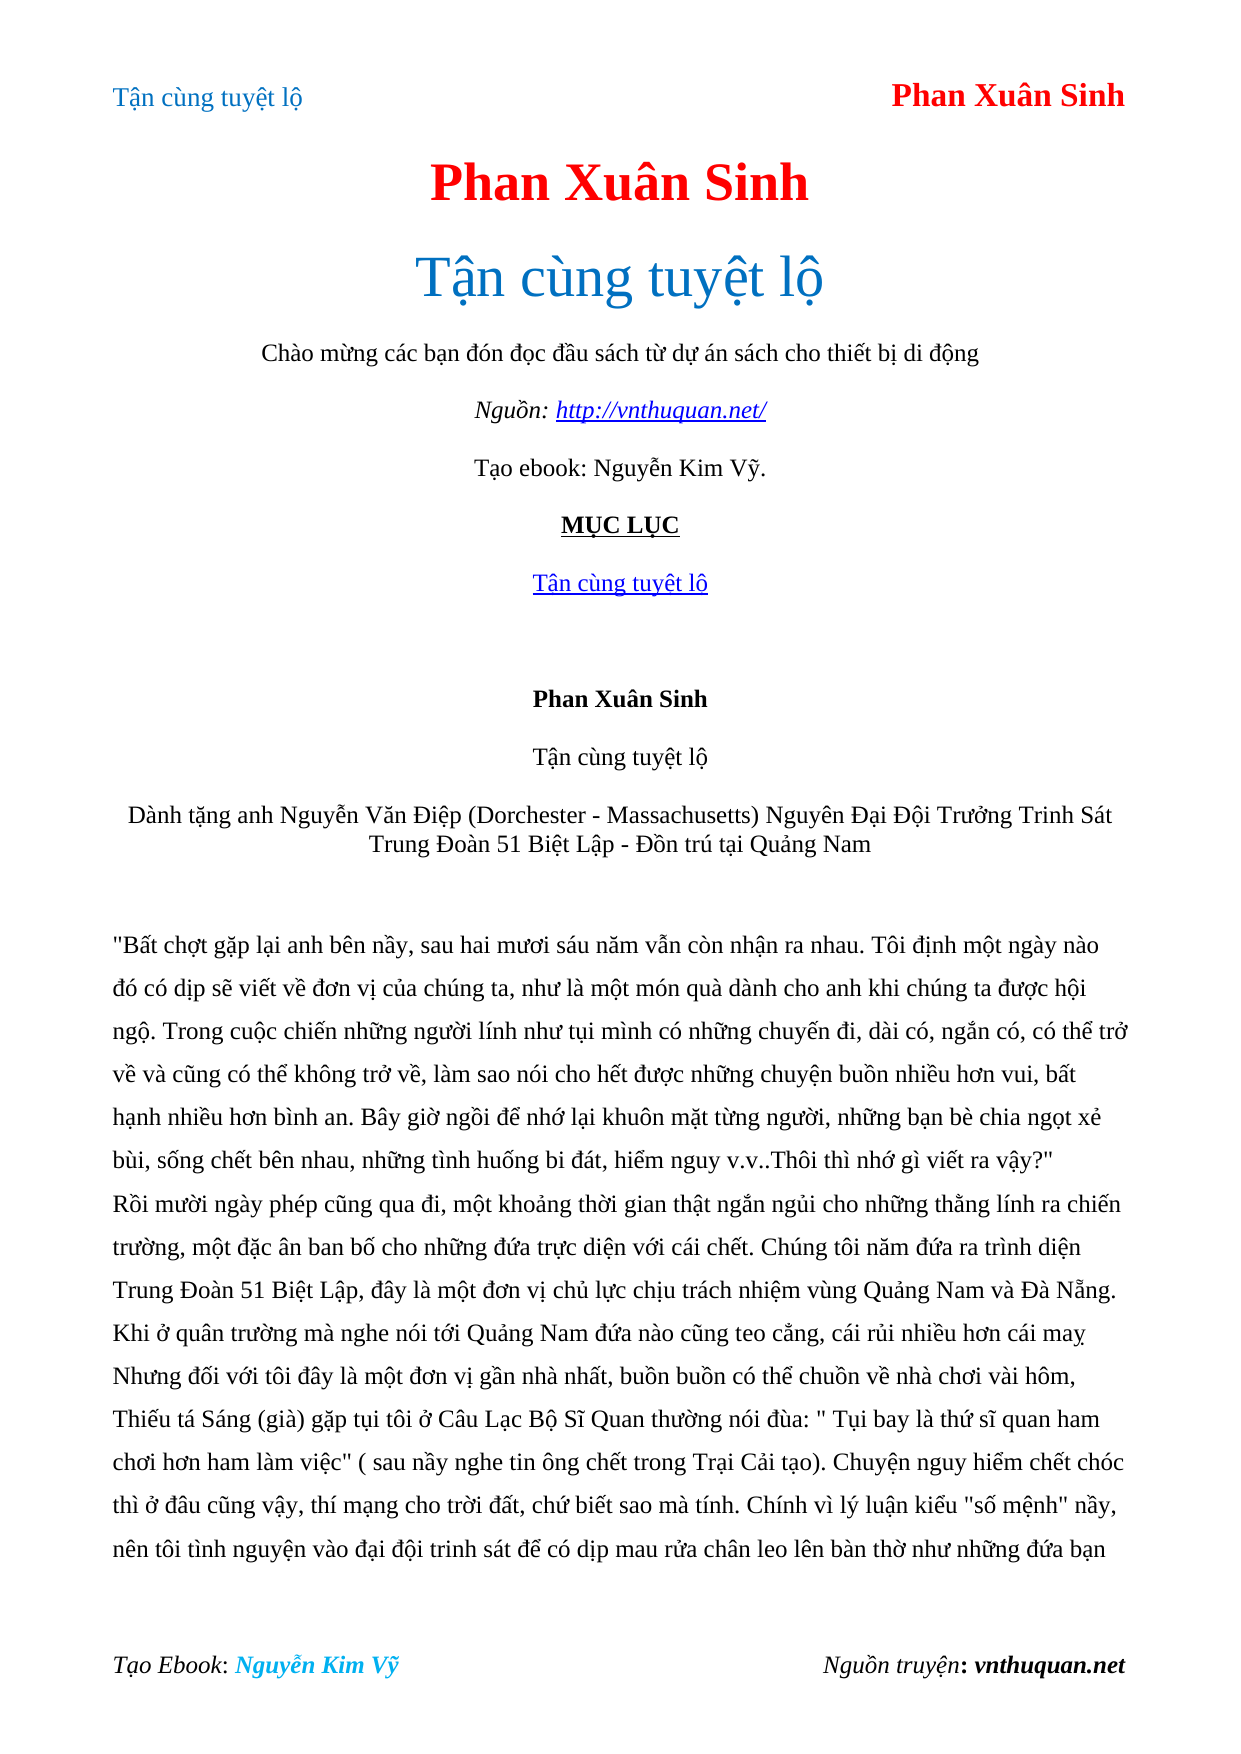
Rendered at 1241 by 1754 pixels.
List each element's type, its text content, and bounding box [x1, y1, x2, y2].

text Chào mừng các bạn đón đọc đầu sách từ dự án sách cho thiết bị di động Nguồn: http://vnthuquan.net/ Tạo ebook: Nguyễn Kim Vỹ. [112, 338, 1128, 481]
text MỤC LỤC [112, 511, 1128, 539]
text Tận cùng tuyệt lộ [112, 568, 1128, 597]
text Dành tặng anh Nguyễn Văn Điệp (Dorchester - Massachusetts) Nguyên Đại Đội Trưởng Trinh Sát Trung Đoàn 51 Biệt Lập - Đồn trú tại Quảng Nam [112, 800, 1128, 858]
text Tận cùng tuyệt lộ [112, 742, 1128, 771]
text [112, 887, 1128, 1562]
text Phan Xuân Sinh [112, 684, 1128, 713]
text Phan Xuân Sinh [112, 150, 1128, 212]
text Tận cùng tuyệt lộ [112, 241, 1128, 308]
